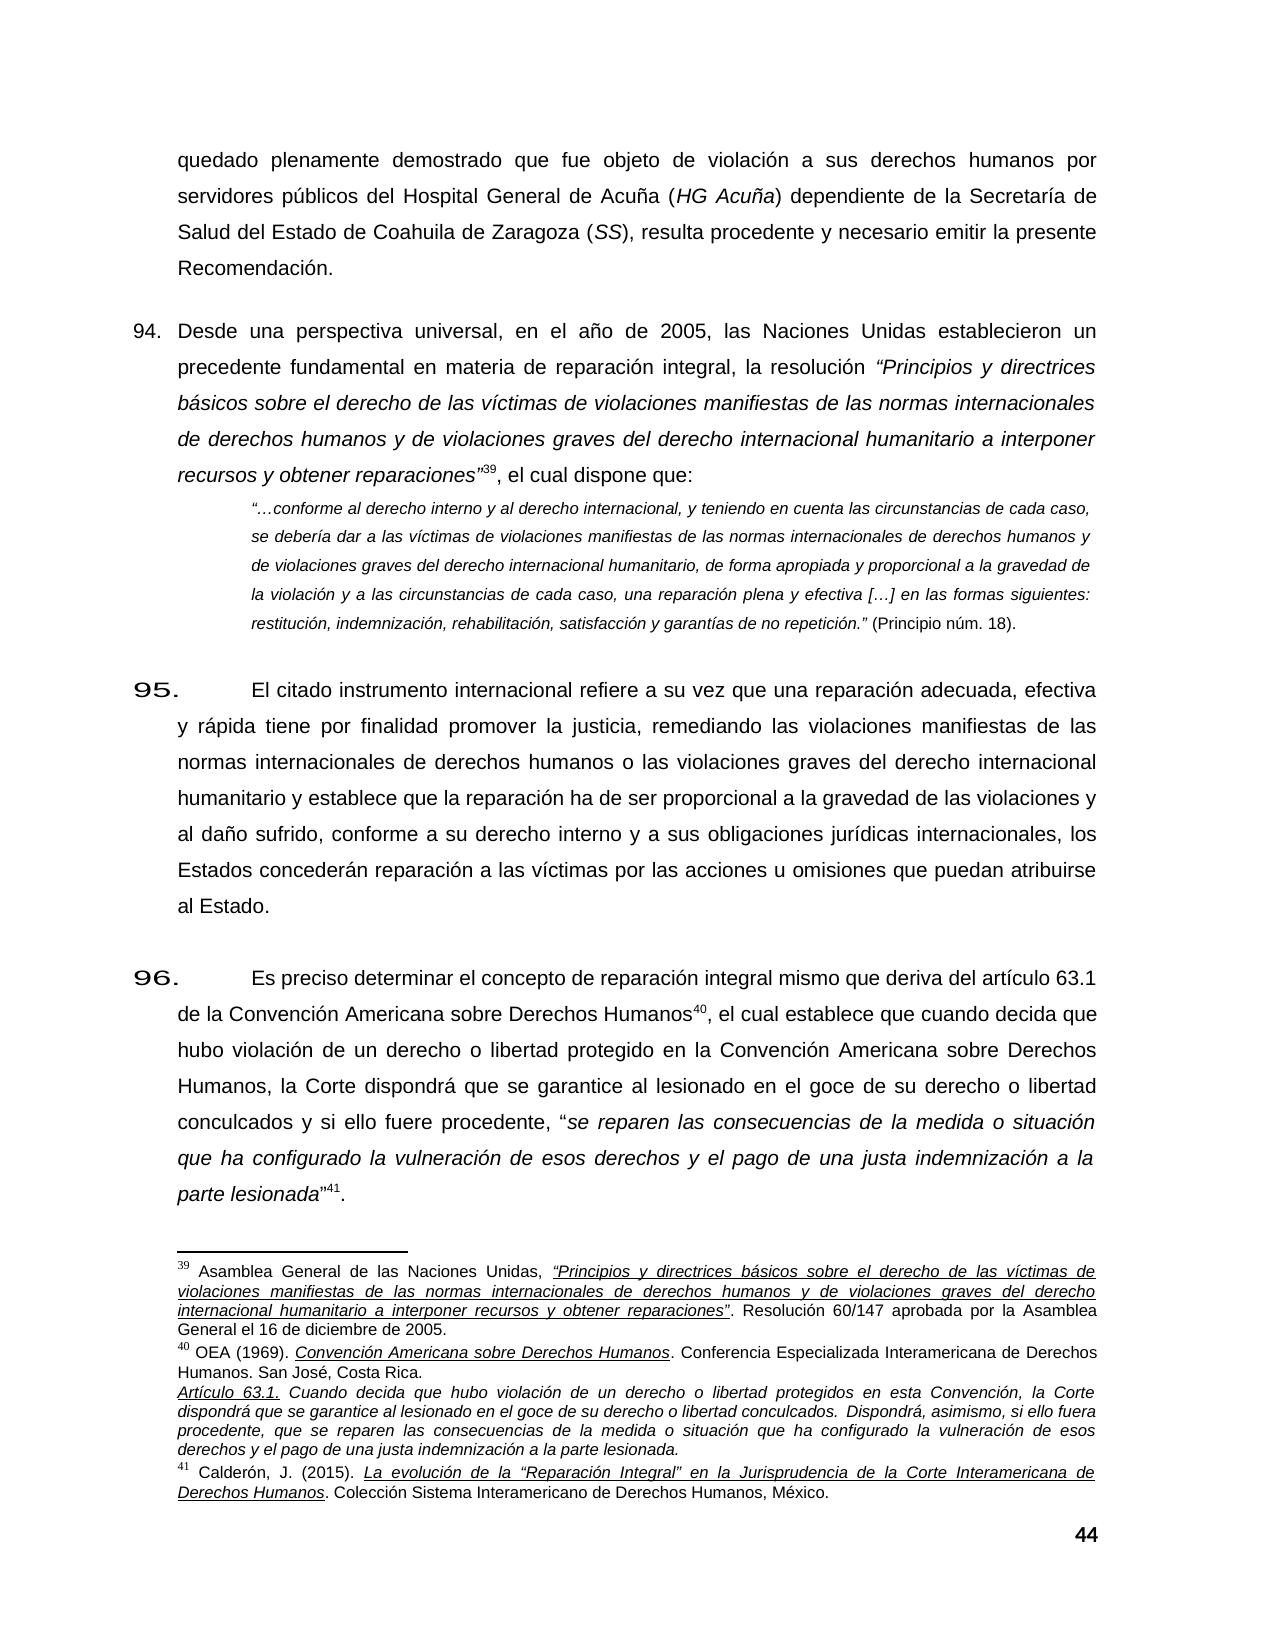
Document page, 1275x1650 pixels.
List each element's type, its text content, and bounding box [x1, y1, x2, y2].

list Desde una perspectiva universal, en el año de 2005, las Naciones Unidas establecieron un precedente fundamental en materia de reparación integral, la resolución “Principios y directrices básicos sobre el derecho de las víctimas de violaciones manifiestas de las normas internacionales de derechos humanos y de violaciones graves del derecho internacional humanitario a interponer recursos y obtener reparaciones”, el cual dispone que: [133, 319, 1098, 487]
text “…conforme al derecho interno y al derecho internacional, y teniendo en cuenta las circunstancias de cada caso, se debería dar a las víctimas de violaciones manifiestas de las normas internacionales de derechos humanos y de violaciones graves del derecho internacional humanitario, de forma apropiada y proporcional a la gravedad de la violación y a las circunstancias de cada caso, una reparación plena y efectiva […] en las formas siguientes: restitución, indemnización, rehabilitación, satisfacción y garantías de no repetición.” (Principio núm. 18). [251, 498, 1093, 633]
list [133, 148, 1098, 279]
list El citado instrumento internacional refiere a su vez que una reparación adecuada, efectiva y rápida tiene por finalidad promover la justicia, remediando las violaciones manifiestas de las normas internacionales de derechos humanos o las violaciones graves del derecho internacional humanitario y establece que la reparación ha de ser proporcional a la gravedad de las violaciones y al daño sufrido, conforme a su derecho interno y a sus obligaciones jurídicas internacionales, los Estados concederán reparación a las víctimas por las acciones u omisiones que puedan atribuirse al Estado. [133, 678, 1098, 918]
list Es preciso determinar el concepto de reparación integral mismo que deriva del artículo 63.1 de la Convención Americana sobre Derechos Humanos, el cual establece que cuando decida que hubo violación de un derecho o libertad protegido en la Convención Americana sobre Derechos Humanos, la Corte dispondrá que se garantice al lesionado en el goce de su derecho o libertad conculcados y si ello fuere procedente, “se reparen las consecuencias de la medida o situación que ha configurado la vulneración de esos derechos y el pago de una justa indemnización a la parte lesionada”. [133, 966, 1098, 1205]
